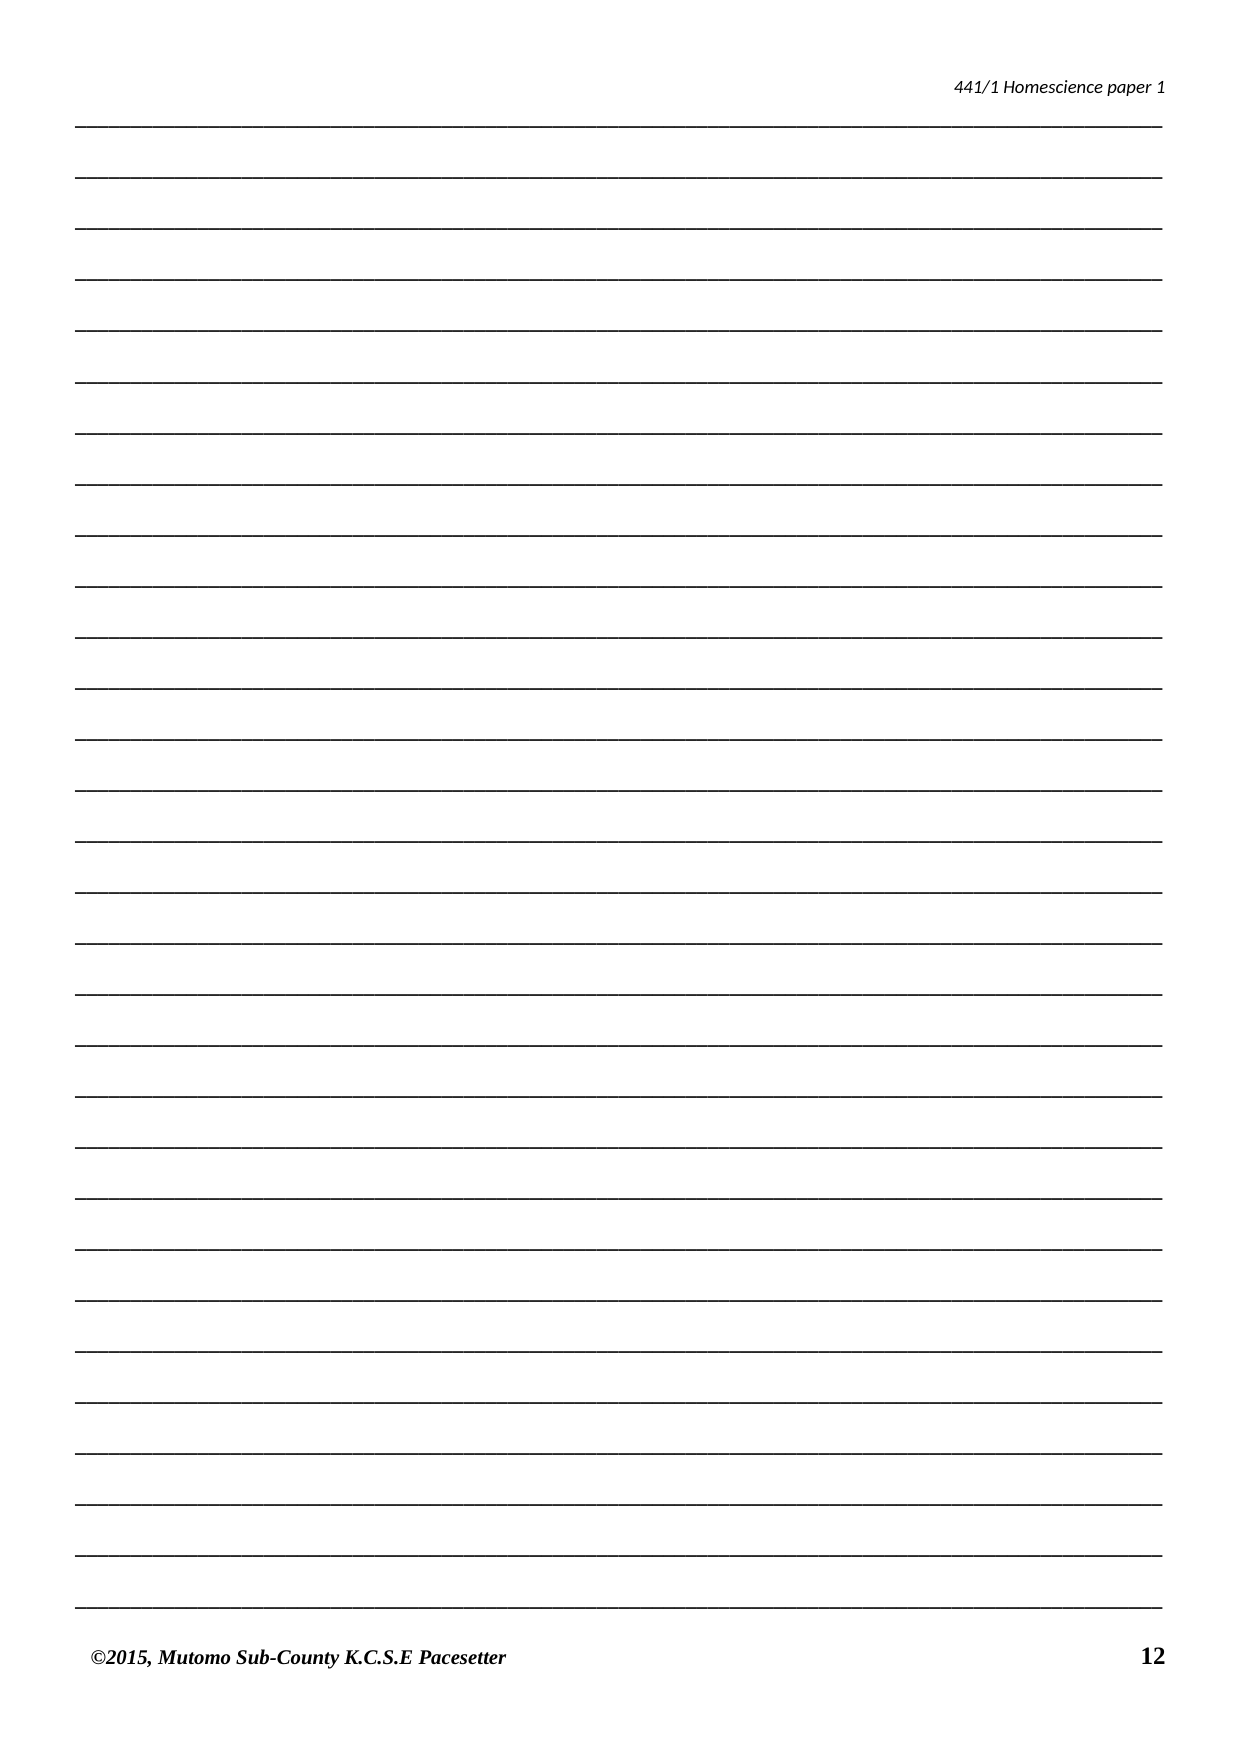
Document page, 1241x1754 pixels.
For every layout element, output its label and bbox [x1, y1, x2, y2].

text [75, 98, 1165, 1612]
